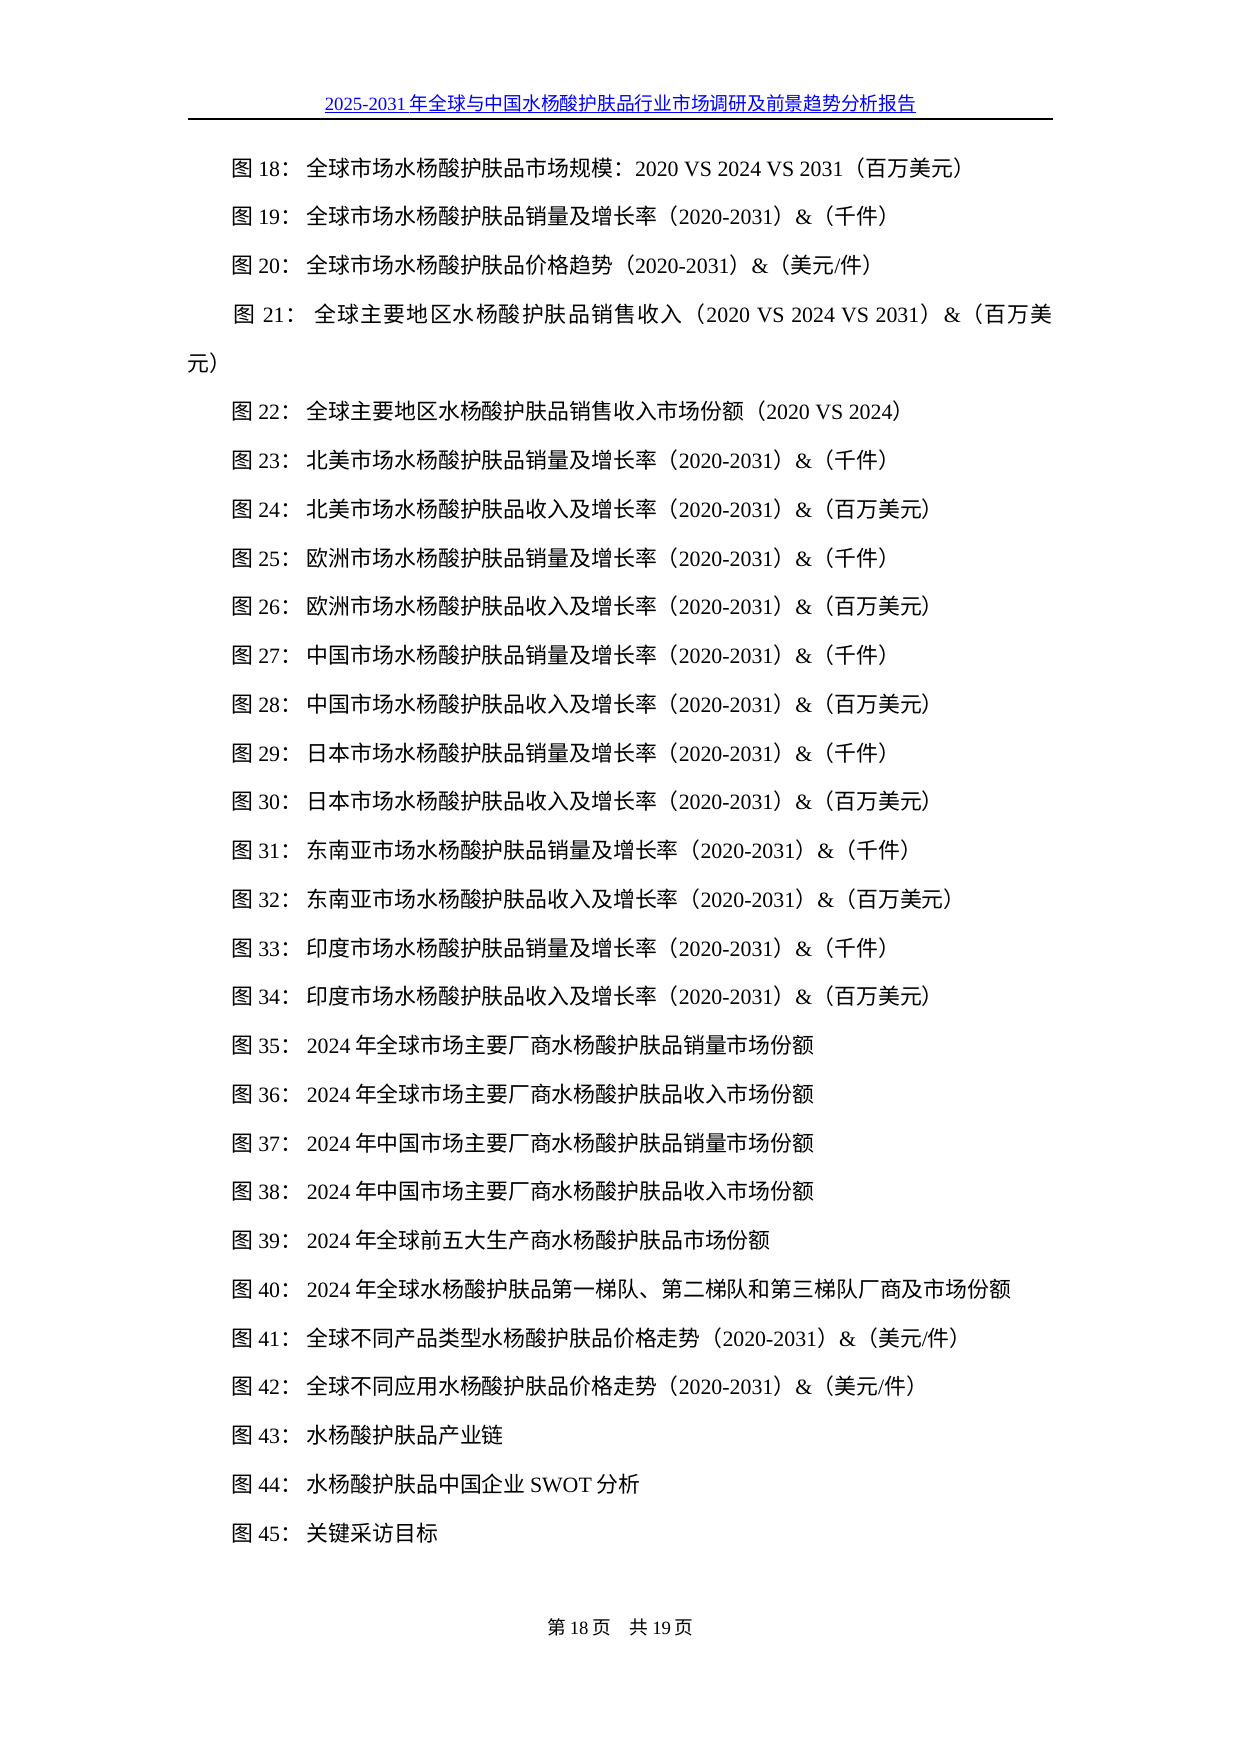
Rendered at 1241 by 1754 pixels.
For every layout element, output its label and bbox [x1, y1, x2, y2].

text [187, 150, 1053, 1548]
